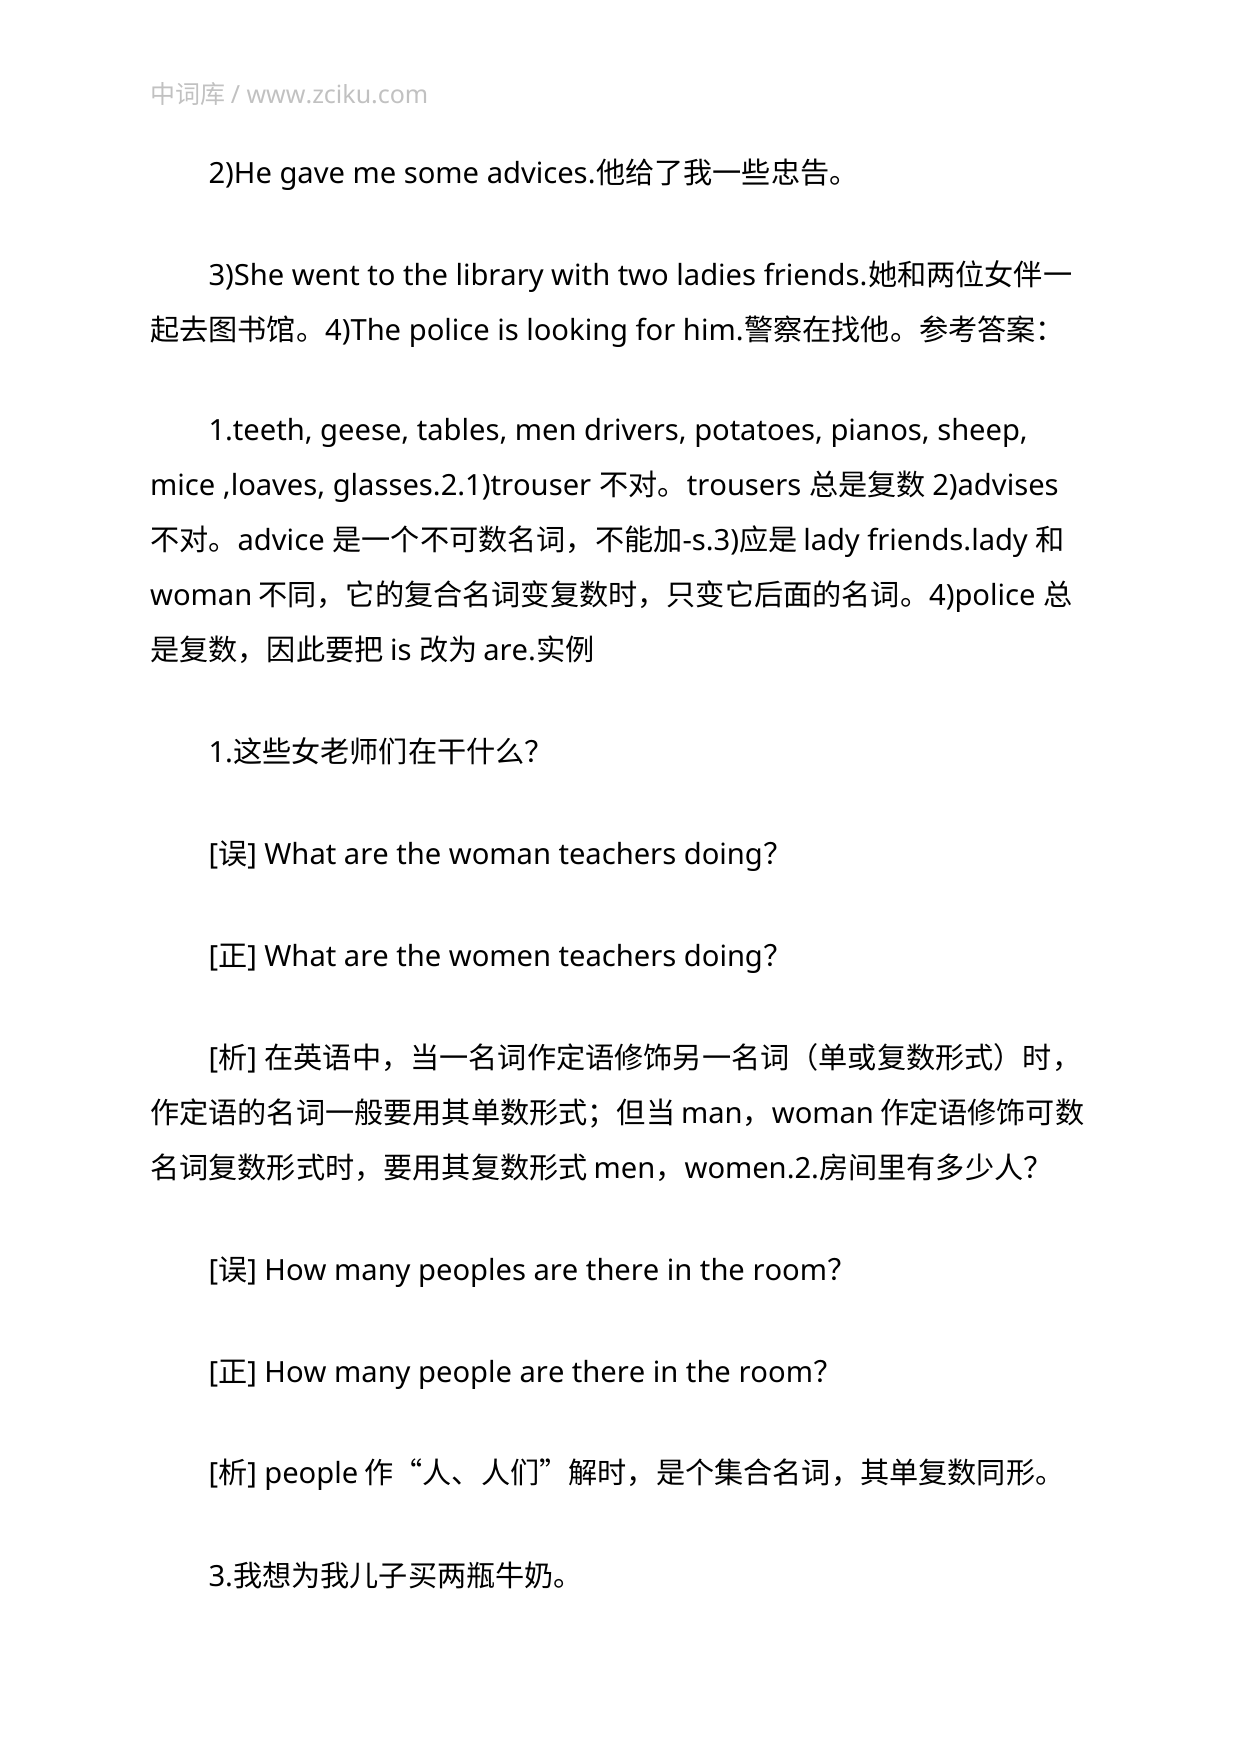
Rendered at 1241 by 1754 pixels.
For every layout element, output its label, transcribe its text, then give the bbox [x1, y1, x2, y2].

text 1.这些女老师们在干什么？ [150, 728, 1090, 771]
text [正] How many people are there in the room？ [150, 1348, 1090, 1391]
text [析] people作“人、人们”解时，是个集合名词，其单复数同形。 [150, 1450, 1090, 1492]
text 2)He gave me some advices.他给了我一些忠告。 [150, 150, 1090, 192]
text [误] How many peoples are there in the room？ [150, 1246, 1090, 1288]
text [析] 在英语中，当一名词作定语修饰另一名词（单或复数形式）时，作定语的名词一般要用其单数形式；但当man，woman作定语修饰可数名词复数形式时，要用其复数形式men，women.2.房间里有多少人？ [150, 1034, 1090, 1187]
text 1.teeth, geese, tables, men drivers, potatoes, pianos, sheep, mice ,loaves, glasses.2.1)trouser 不对。trousers 总是复数 2)advises 不对。advice 是一个不可数名词，不能加-s.3)应是lady friends.lady 和woman不同，它的复合名词变复数时，只变它后面的名词。4)police 总是复数，因此要把 is 改为are.实例 [150, 409, 1090, 669]
text 3)She went to the library with two ladies friends.她和两位女伴一起去图书馆。4)The police is looking for him.警察在找他。参考答案： [150, 252, 1090, 349]
text 3.我想为我儿子买两瓶牛奶。 [150, 1552, 1090, 1594]
text [误] What are the woman teachers doing？ [150, 830, 1090, 873]
text [正] What are the women teachers doing？ [150, 932, 1090, 974]
